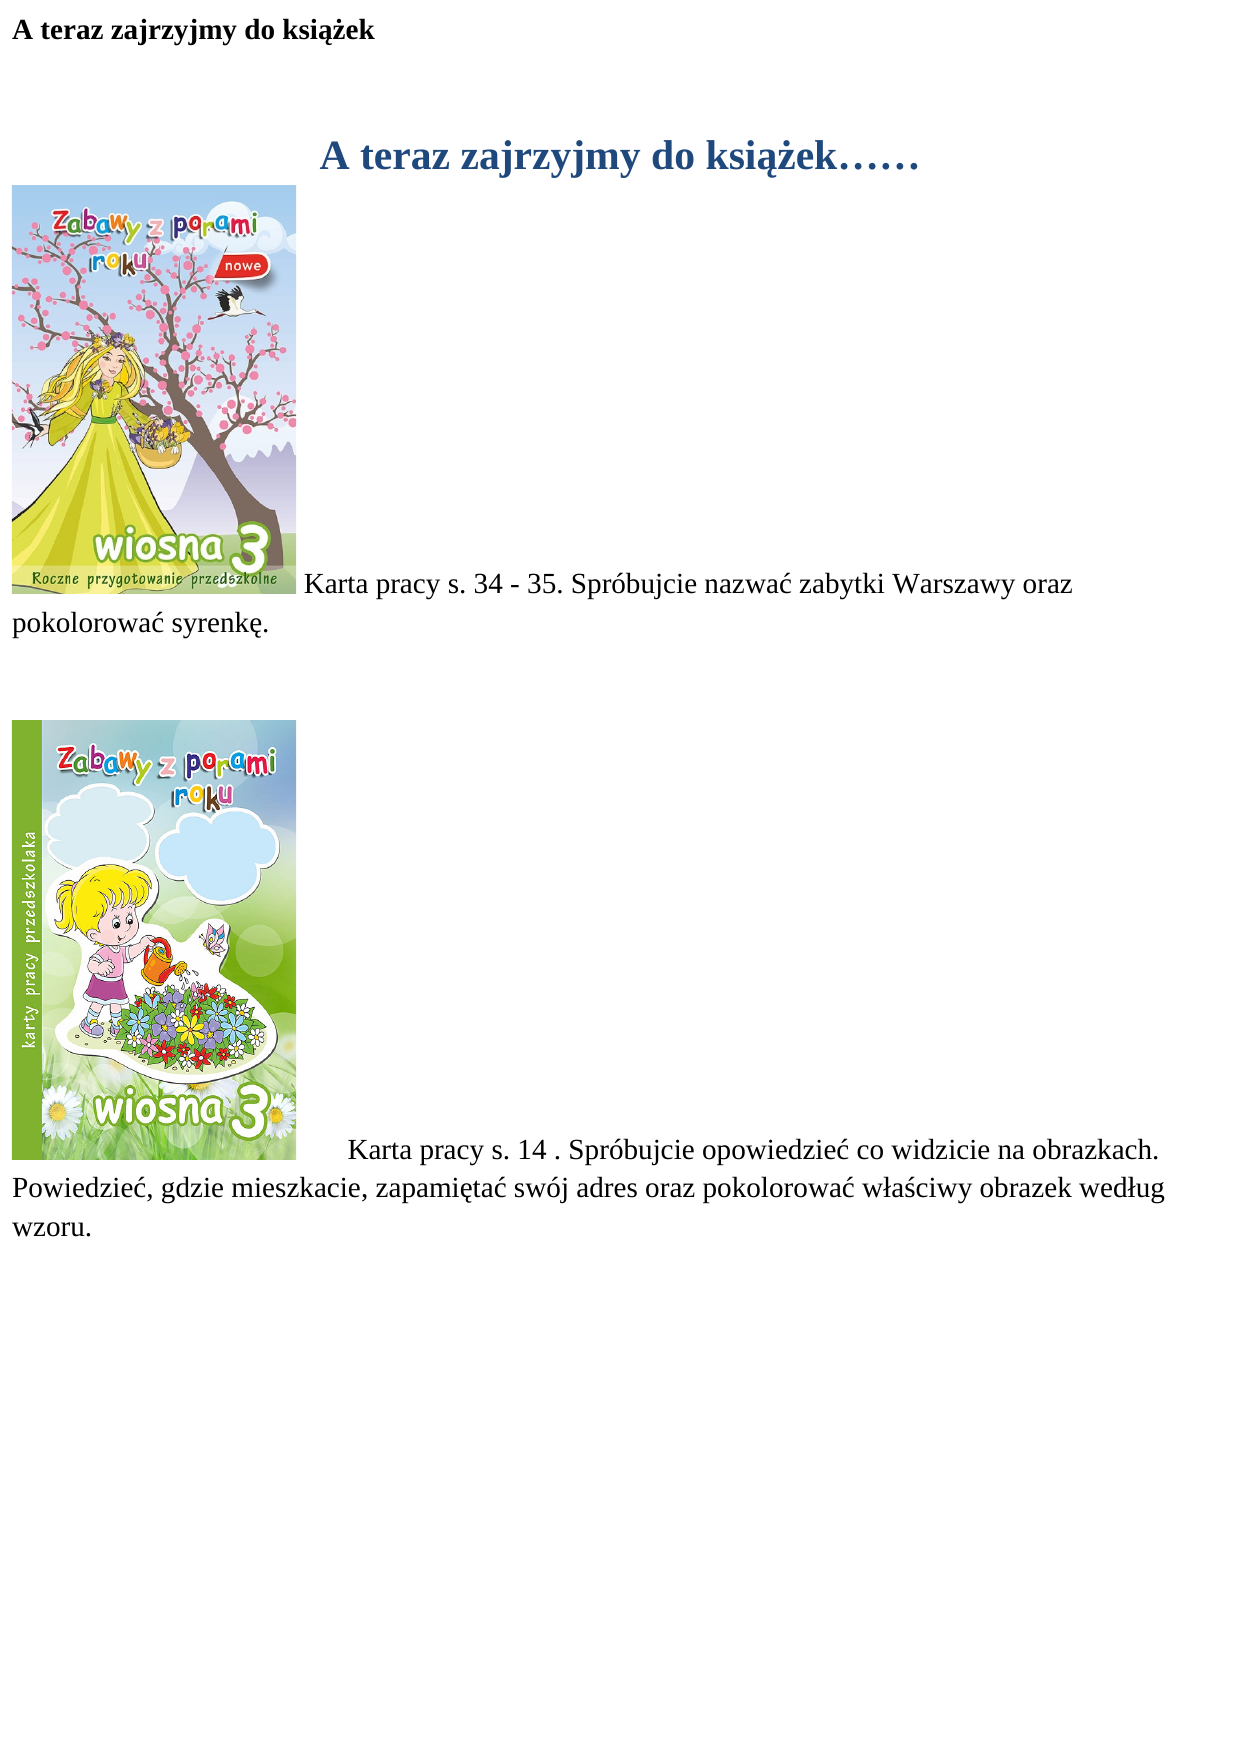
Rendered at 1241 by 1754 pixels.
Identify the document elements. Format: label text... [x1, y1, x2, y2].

picture [11, 720, 297, 1160]
picture [11, 185, 297, 594]
text A teraz zajrzyjmy do książek…… [12, 131, 1228, 178]
text Karta pracy s. 34 - 35. Spróbujcie nazwać zabytki Warszawy oraz pokolorować syrenkę. [12, 186, 1228, 638]
text A teraz zajrzyjmy do książek [12, 12, 1228, 45]
text Karta pracy s. 14 . Spróbujcie opowiedzieć co widzicie na obrazkach. Powiedzieć, gdzie mieszkacie, zapamiętać swój adres oraz pokolorować właściwy obrazek według wzoru. [12, 720, 1228, 1243]
